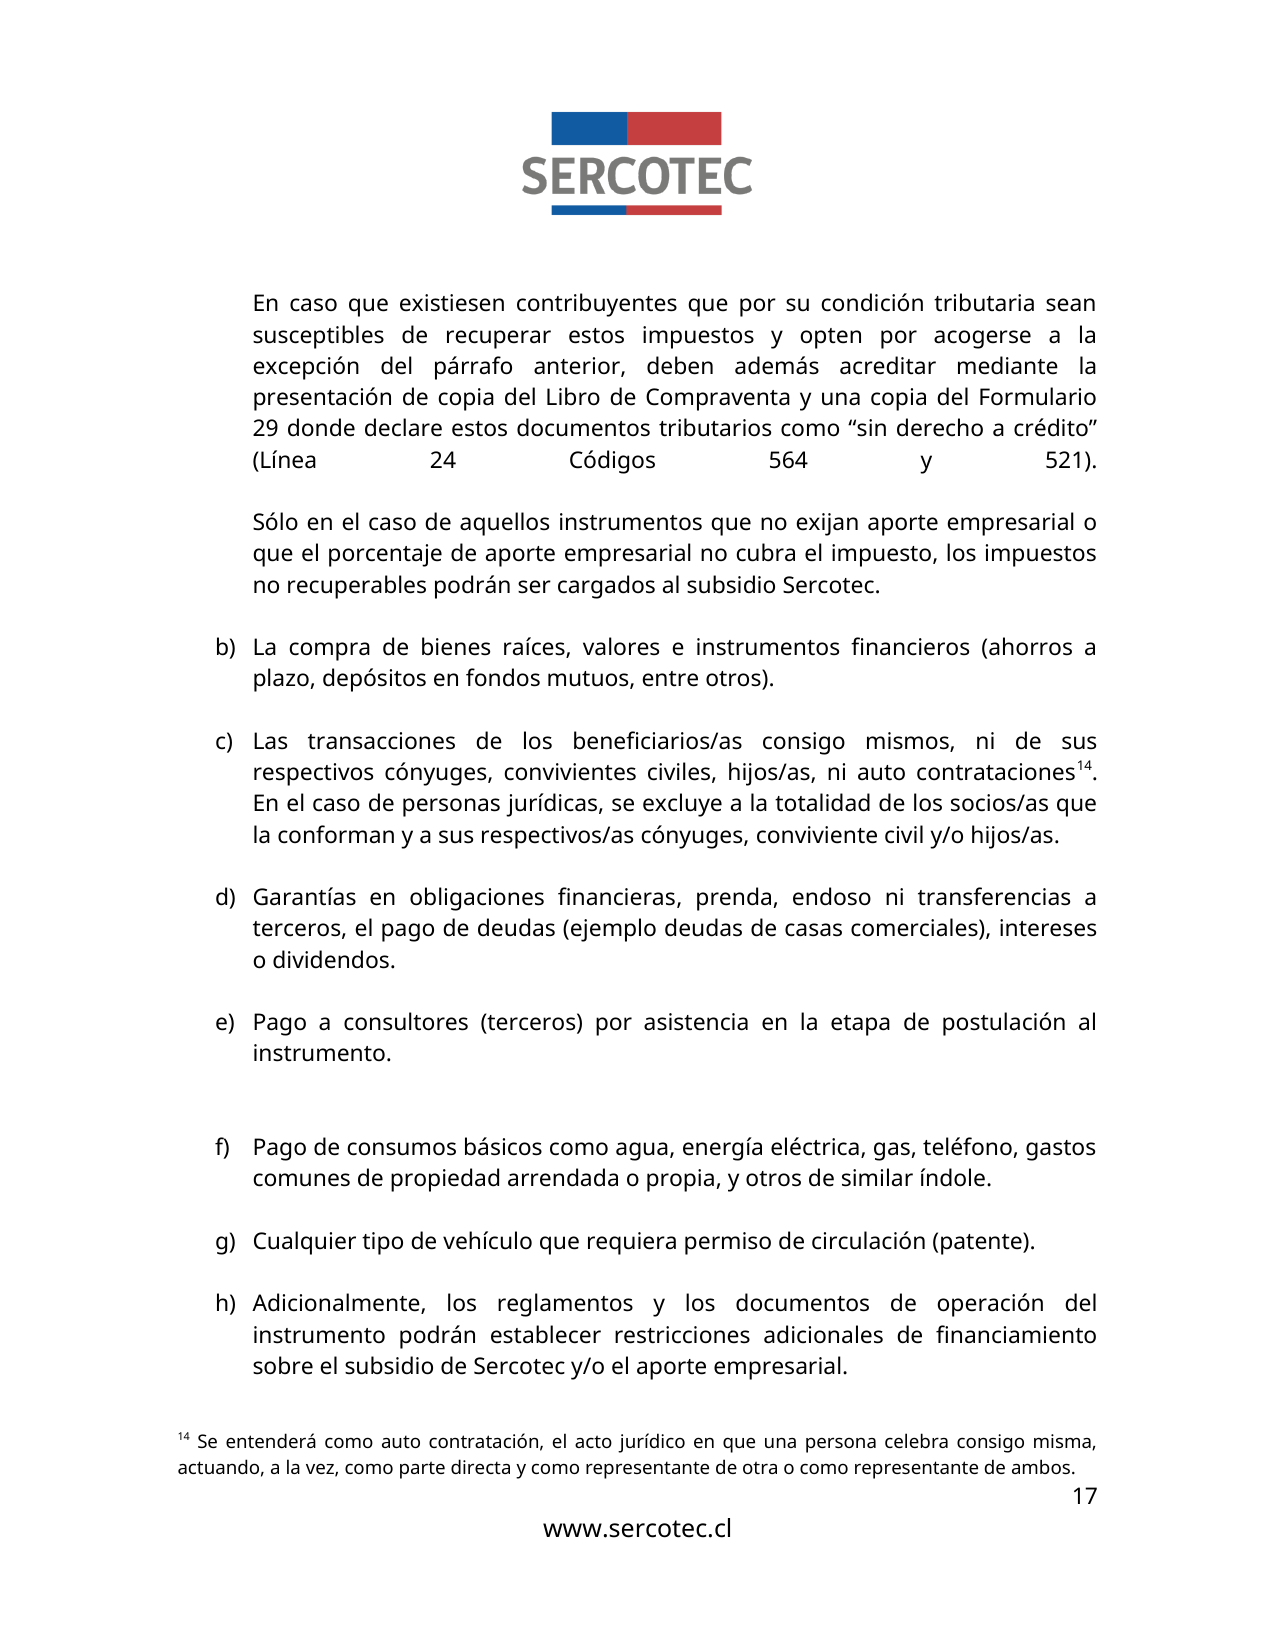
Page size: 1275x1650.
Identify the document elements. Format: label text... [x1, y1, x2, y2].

list Cualquier tipo de vehículo que requiera permiso de circulación (patente). [215, 1225, 1098, 1256]
list Pago de consumos básicos como agua, energía eléctrica, gas, teléfono, gastos comunes de propiedad arrendada o propia, y otros de similar índole. [215, 1131, 1098, 1194]
picture [512, 105, 763, 225]
list Las transacciones de los beneficiarios/as consigo mismos, ni de sus respectivos cónyuges, convivientes civiles, hijos/as, ni auto contrataciones. En el caso de personas jurídicas, se excluye a la totalidad de los socios/as que la conforman y a sus respectivos/as cónyuges, conviviente civil y/o hijos/as. [215, 725, 1098, 850]
list Adicionalmente, los reglamentos y los documentos de operación del instrumento podrán establecer restricciones adicionales de financiamiento sobre el subsidio de Sercotec y/o el aporte empresarial. [215, 1287, 1098, 1381]
list La compra de bienes raíces, valores e instrumentos financieros (ahorros a plazo, depósitos en fondos mutuos, entre otros). [215, 631, 1098, 694]
list Sólo en el caso de aquellos instrumentos que no exijan aporte empresarial o que el porcentaje de aporte empresarial no cubra el impuesto, los impuestos no recuperables podrán ser cargados al subsidio Sercotec. [252, 506, 1098, 600]
list Garantías en obligaciones financieras, prenda, endoso ni transferencias a terceros, el pago de deudas (ejemplo deudas de casas comerciales), intereses o dividendos. [215, 881, 1098, 975]
list Pago a consultores (terceros) por asistencia en la etapa de postulación al instrumento. [215, 1006, 1098, 1069]
list En caso que existiesen contribuyentes que por su condición tributaria sean susceptibles de recuperar estos impuestos y opten por acogerse a la excepción del párrafo anterior, deben además acreditar mediante la presentación de copia del Libro de Compraventa y una copia del Formulario 29 donde declare estos documentos tributarios como “sin derecho a crédito” (Línea 24 Códigos 564 y 521). [252, 287, 1098, 506]
